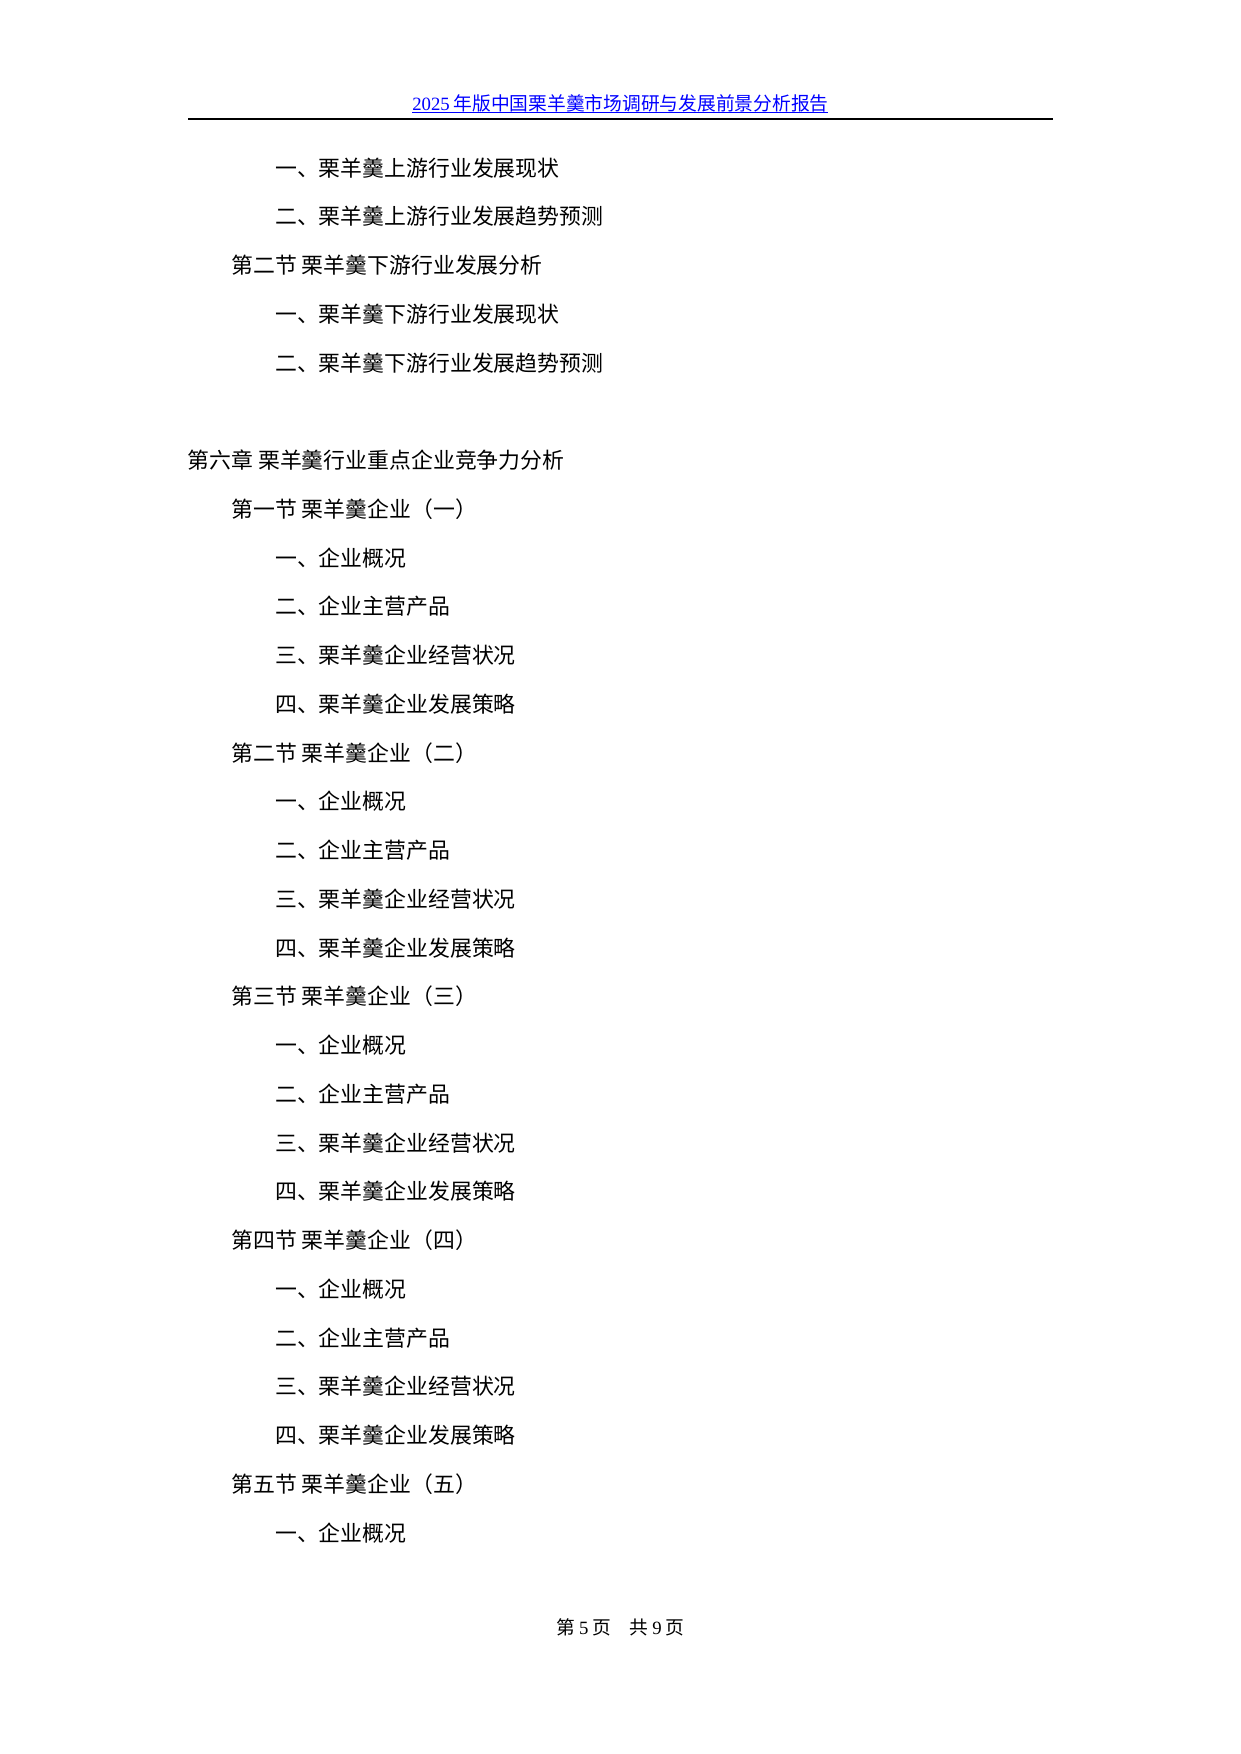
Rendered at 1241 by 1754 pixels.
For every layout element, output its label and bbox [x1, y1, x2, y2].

text [187, 150, 1053, 1548]
